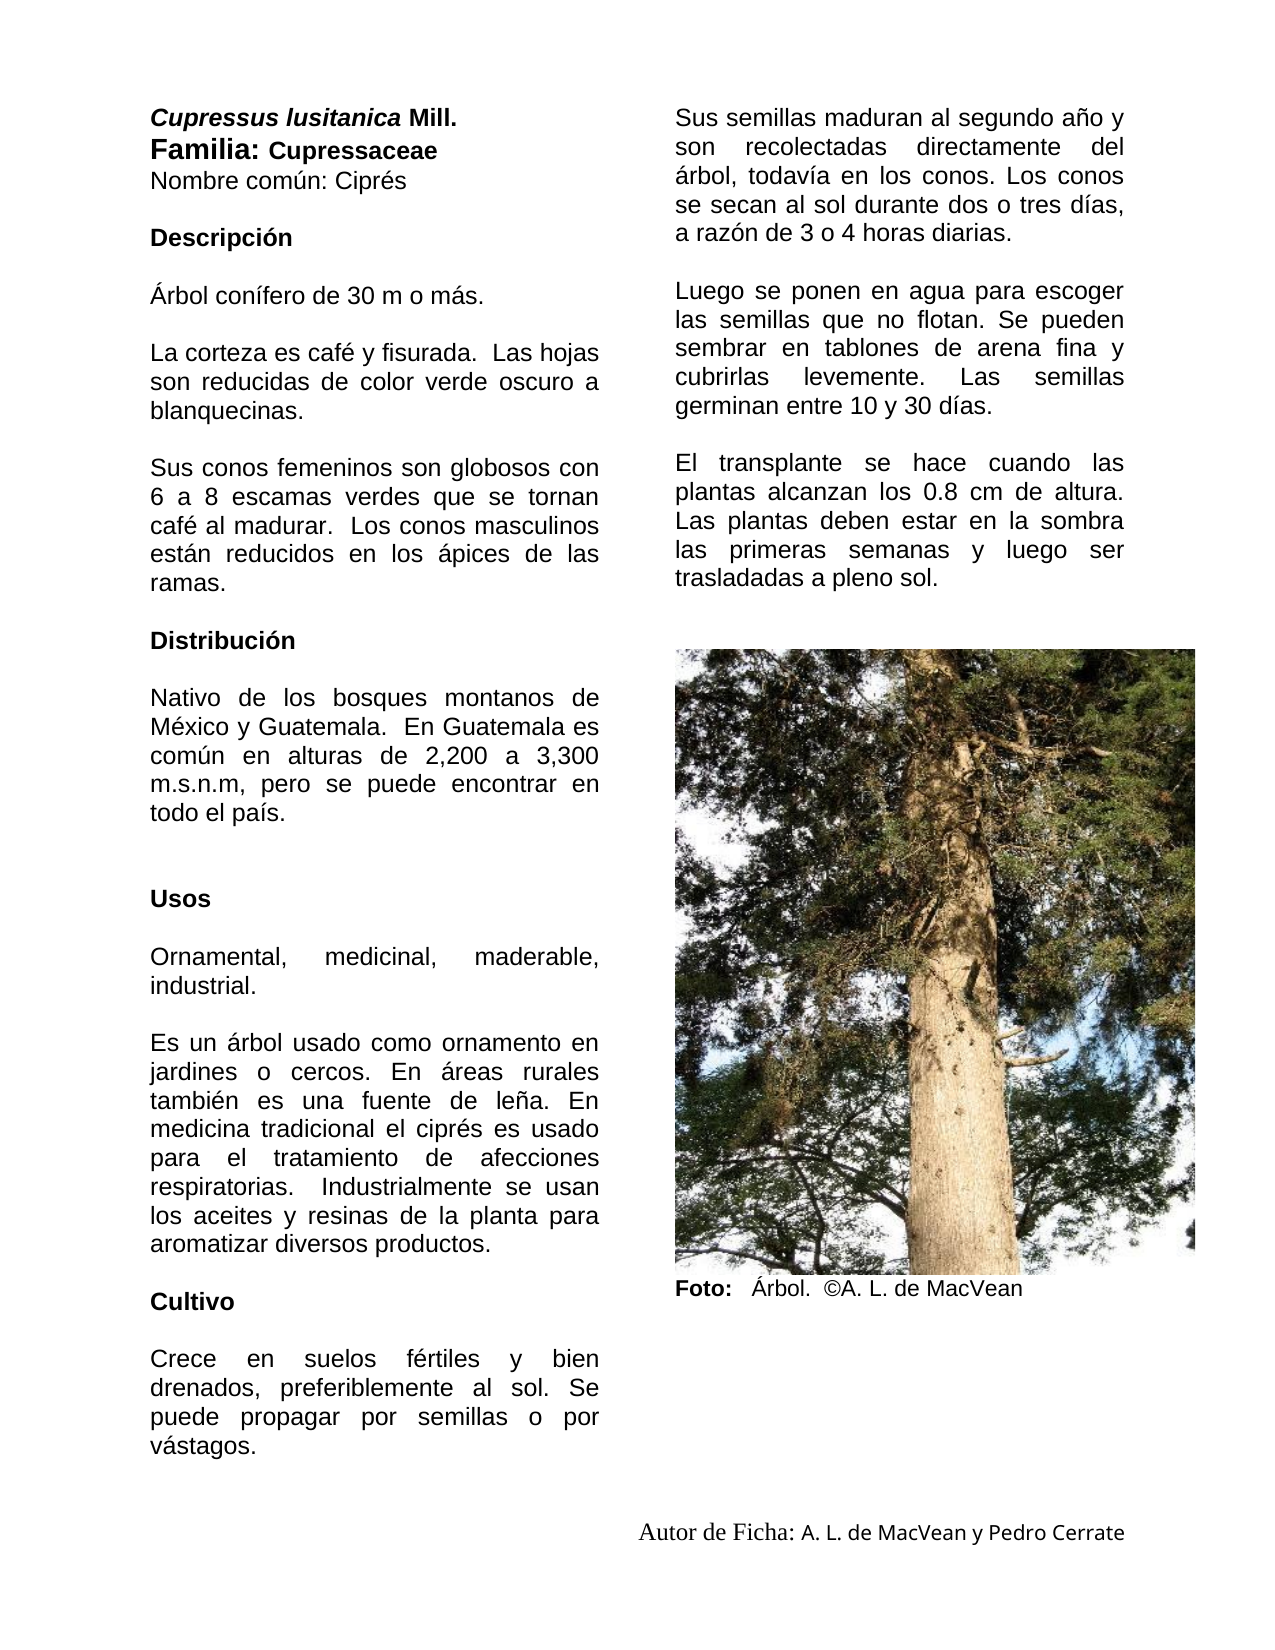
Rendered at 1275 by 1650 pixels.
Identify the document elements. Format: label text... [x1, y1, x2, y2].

text Sus semillas maduran al segundo año y son recolectadas directamente del árbol, todavía en los conos. Los conos se secan al sol durante dos o tres días, a razón de 3 o 4 horas diarias. [675, 103, 1125, 247]
picture [675, 649, 1196, 1275]
text El transplante se hace cuando las plantas alcanzan los 0.8 cm de altura. Las plantas deben estar en la sombra las primeras semanas y luego ser trasladadas a pleno sol. [675, 448, 1125, 592]
text Descripción [150, 223, 600, 252]
text Cupressus lusitanica Mill. [150, 103, 600, 132]
text Nativo de los bosques montanos de México y Guatemala. En Guatemala es común en alturas de 2,200 a 3,300 m.s.n.m, pero se puede encontrar en todo el país. [150, 683, 600, 827]
text Usos [150, 884, 600, 913]
text Foto: Árbol. ©A. L. de MacVean [675, 1275, 1125, 1301]
text Ornamental, medicinal, maderable, industrial. [150, 942, 600, 999]
text Sus conos femeninos son globosos con 6 a 8 escamas verdes que se tornan café al madurar. Los conos masculinos están reducidos en los ápices de las ramas. [150, 453, 600, 597]
text Luego se ponen en agua para escoger las semillas que no flotan. Se pueden sembrar en tablones de arena fina y cubrirlas levemente. Las semillas germinan entre 10 y 30 días. [675, 276, 1125, 420]
text Árbol conífero de 30 m o más. [150, 281, 600, 309]
text Cultivo [150, 1287, 600, 1316]
text Familia: Cupressaceae [150, 132, 600, 166]
text Distribución [150, 626, 600, 654]
text La corteza es café y fisurada. Las hojas son reducidas de color verde oscuro a blanquecinas. [150, 338, 600, 424]
text Es un árbol usado como ornamento en jardines o cercos. En áreas rurales también es una fuente de leña. En medicina tradicional el ciprés es usado para el tratamiento de afecciones respiratorias. Industrialmente se usan los aceites y resinas de la planta para aromatizar diversos productos. [150, 1028, 600, 1258]
text Nombre común: Ciprés [150, 166, 600, 194]
text Crece en suelos fértiles y bien drenados, preferiblemente al sol. Se puede propagar por semillas o por vástagos. [150, 1344, 600, 1459]
